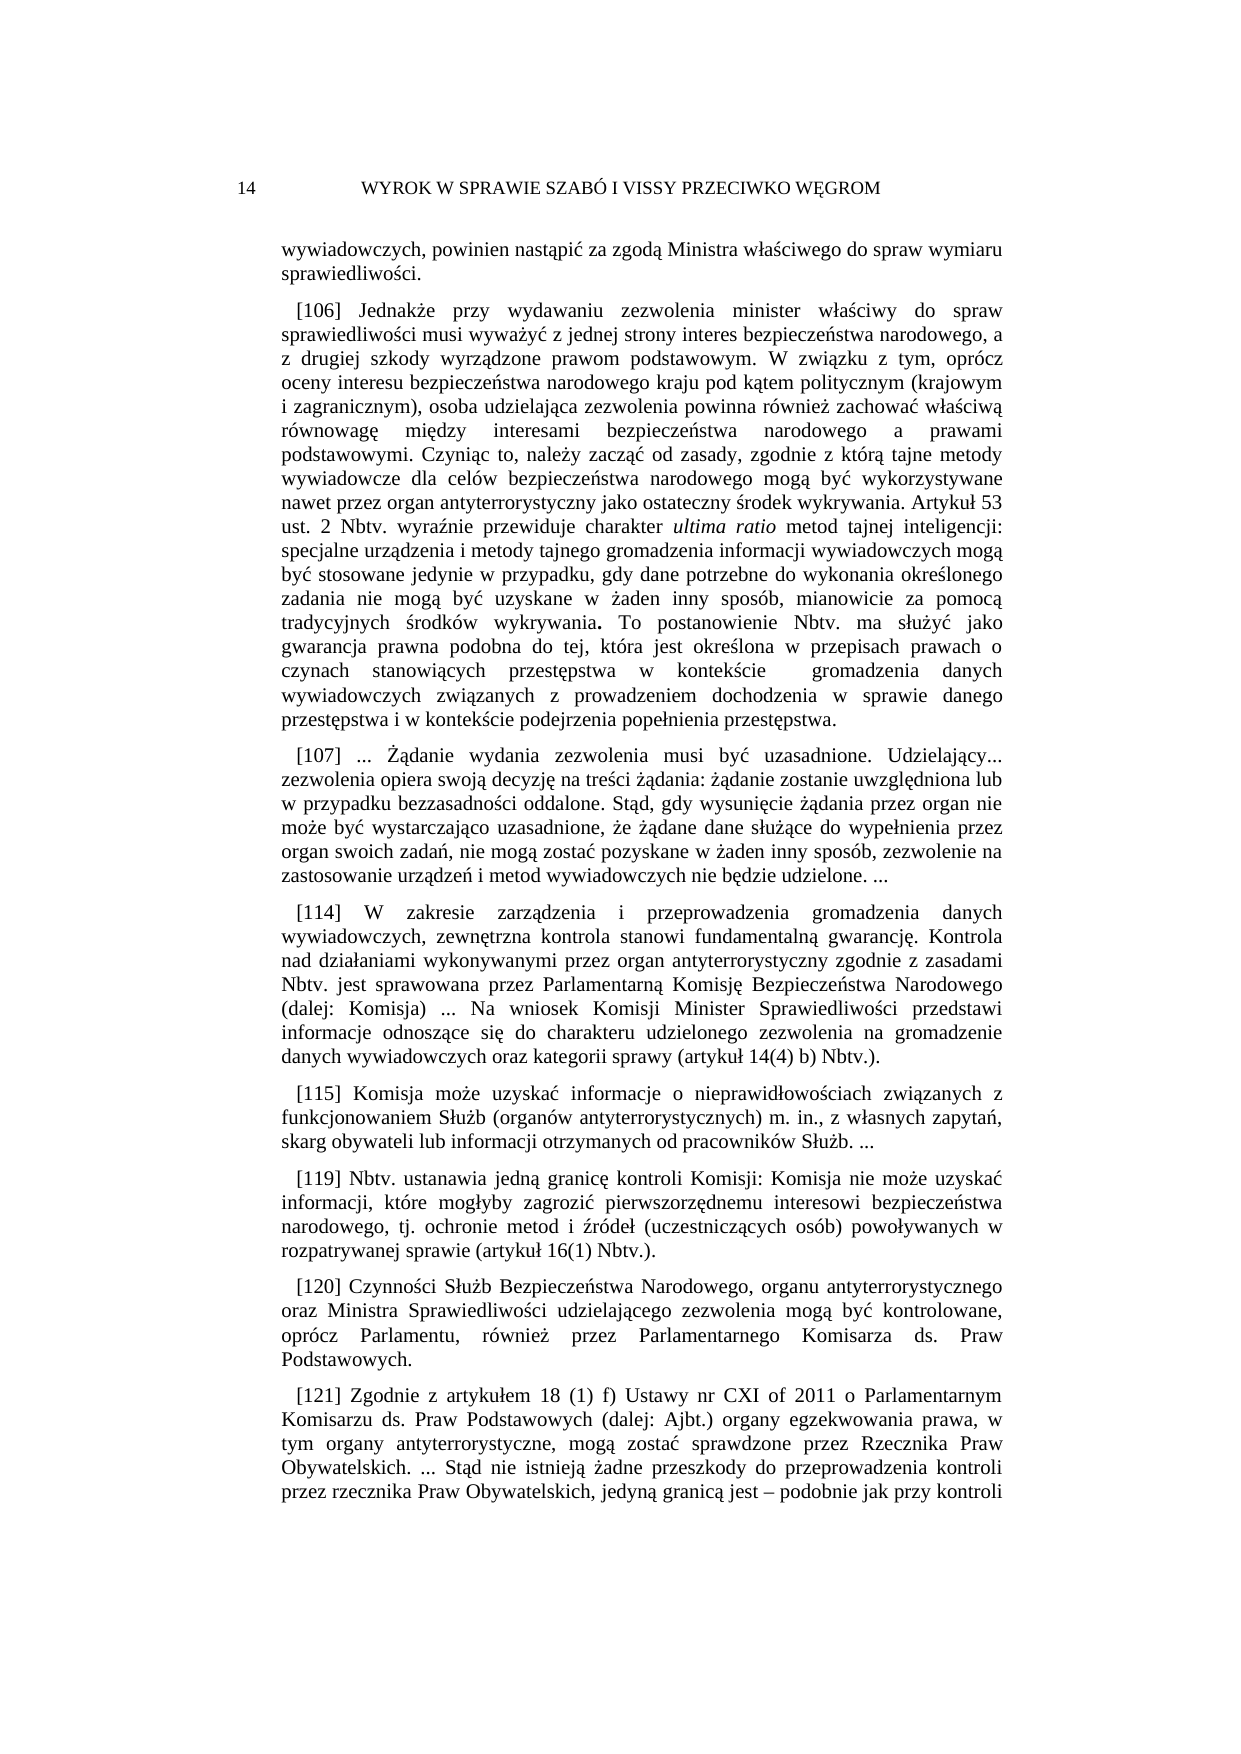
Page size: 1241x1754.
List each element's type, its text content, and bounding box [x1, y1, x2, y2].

text [120] Czynności Służb Bezpieczeństwa Narodowego, organu antyterrorystycznego oraz Ministra Sprawiedliwości udzielającego zezwolenia mogą być kontrolowane, oprócz Parlamentu, również przez Parlamentarnego Komisarza ds. Praw Podstawowych. [281, 1274, 1003, 1371]
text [281, 1383, 1003, 1503]
text [115] Komisja może uzyskać informacje o nieprawidłowościach związanych z funkcjonowaniem Służb (organów antyterrorystycznych) m. in., z własnych zapytań, skarg obywateli lub informacji otrzymanych od pracowników Służb. ... [281, 1081, 1003, 1153]
text [106] Jednakże przy wydawaniu zezwolenia minister właściwy do spraw sprawiedliwości musi wyważyć z jednej strony interes bezpieczeństwa narodowego, a z drugiej szkody wyrządzone prawom podstawowym. W związku z tym, oprócz oceny interesu bezpieczeństwa narodowego kraju pod kątem politycznym (krajowym i zagranicznym), osoba udzielająca zezwolenia powinna również zachować właściwą równowagę między interesami bezpieczeństwa narodowego a prawami podstawowymi. Czyniąc to, należy zacząć od zasady, zgodnie z którą tajne metody wywiadowcze dla celów bezpieczeństwa narodowego mogą być wykorzystywane nawet przez organ antyterrorystyczny jako ostateczny środek wykrywania. Artykuł 53 ust. 2 Nbtv. wyraźnie przewiduje charakter ultima ratio metod tajnej inteligencji: specjalne urządzenia i metody tajnego gromadzenia informacji wywiadowczych mogą być stosowane jedynie w przypadku, gdy dane potrzebne do wykonania określonego zadania nie mogą być uzyskane w żaden inny sposób, mianowicie za pomocą tradycyjnych środków wykrywania. To postanowienie Nbtv. ma służyć jako gwarancja prawna podobna do tej, która jest określona w przepisach prawach o czynach stanowiących przestępstwa w kontekście gromadzenia danych wywiadowczych związanych z prowadzeniem dochodzenia w sprawie danego przestępstwa i w kontekście podejrzenia popełnienia przestępstwa. [281, 297, 1003, 731]
text [114] W zakresie zarządzenia i przeprowadzenia gromadzenia danych wywiadowczych, zewnętrzna kontrola stanowi fundamentalną gwarancję. Kontrola nad działaniami wykonywanymi przez organ antyterrorystyczny zgodnie z zasadami Nbtv. jest sprawowana przez Parlamentarną Komisję Bezpieczeństwa Narodowego (dalej: Komisja) ... Na wniosek Komisji Minister Sprawiedliwości przedstawi informacje odnoszące się do charakteru udzielonego zezwolenia na gromadzenie danych wywiadowczych oraz kategorii sprawy (artykuł 14(4) b) Nbtv.). [281, 900, 1003, 1068]
text [107] ... Żądanie wydania zezwolenia musi być uzasadnione. Udzielający... zezwolenia opiera swoją decyzję na treści żądania: żądanie zostanie uwzględniona lub w przypadku bezzasadności oddalone. Stąd, gdy wysunięcie żądania przez organ nie może być wystarczająco uzasadnione, że żądane dane służące do wypełnienia przez organ swoich zadań, nie mogą zostać pozyskane w żaden inny sposób, zezwolenie na zastosowanie urządzeń i metod wywiadowczych nie będzie udzielone. ... [281, 743, 1003, 887]
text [281, 237, 1003, 285]
text [119] Nbtv. ustanawia jedną granicę kontroli Komisji: Komisja nie może uzyskać informacji, które mogłyby zagrozić pierwszorzędnemu interesowi bezpieczeństwa narodowego, tj. ochronie metod i źródeł (uczestniczących osób) powoływanych w rozpatrywanej sprawie (artykuł 16(1) Nbtv.). [281, 1166, 1003, 1262]
